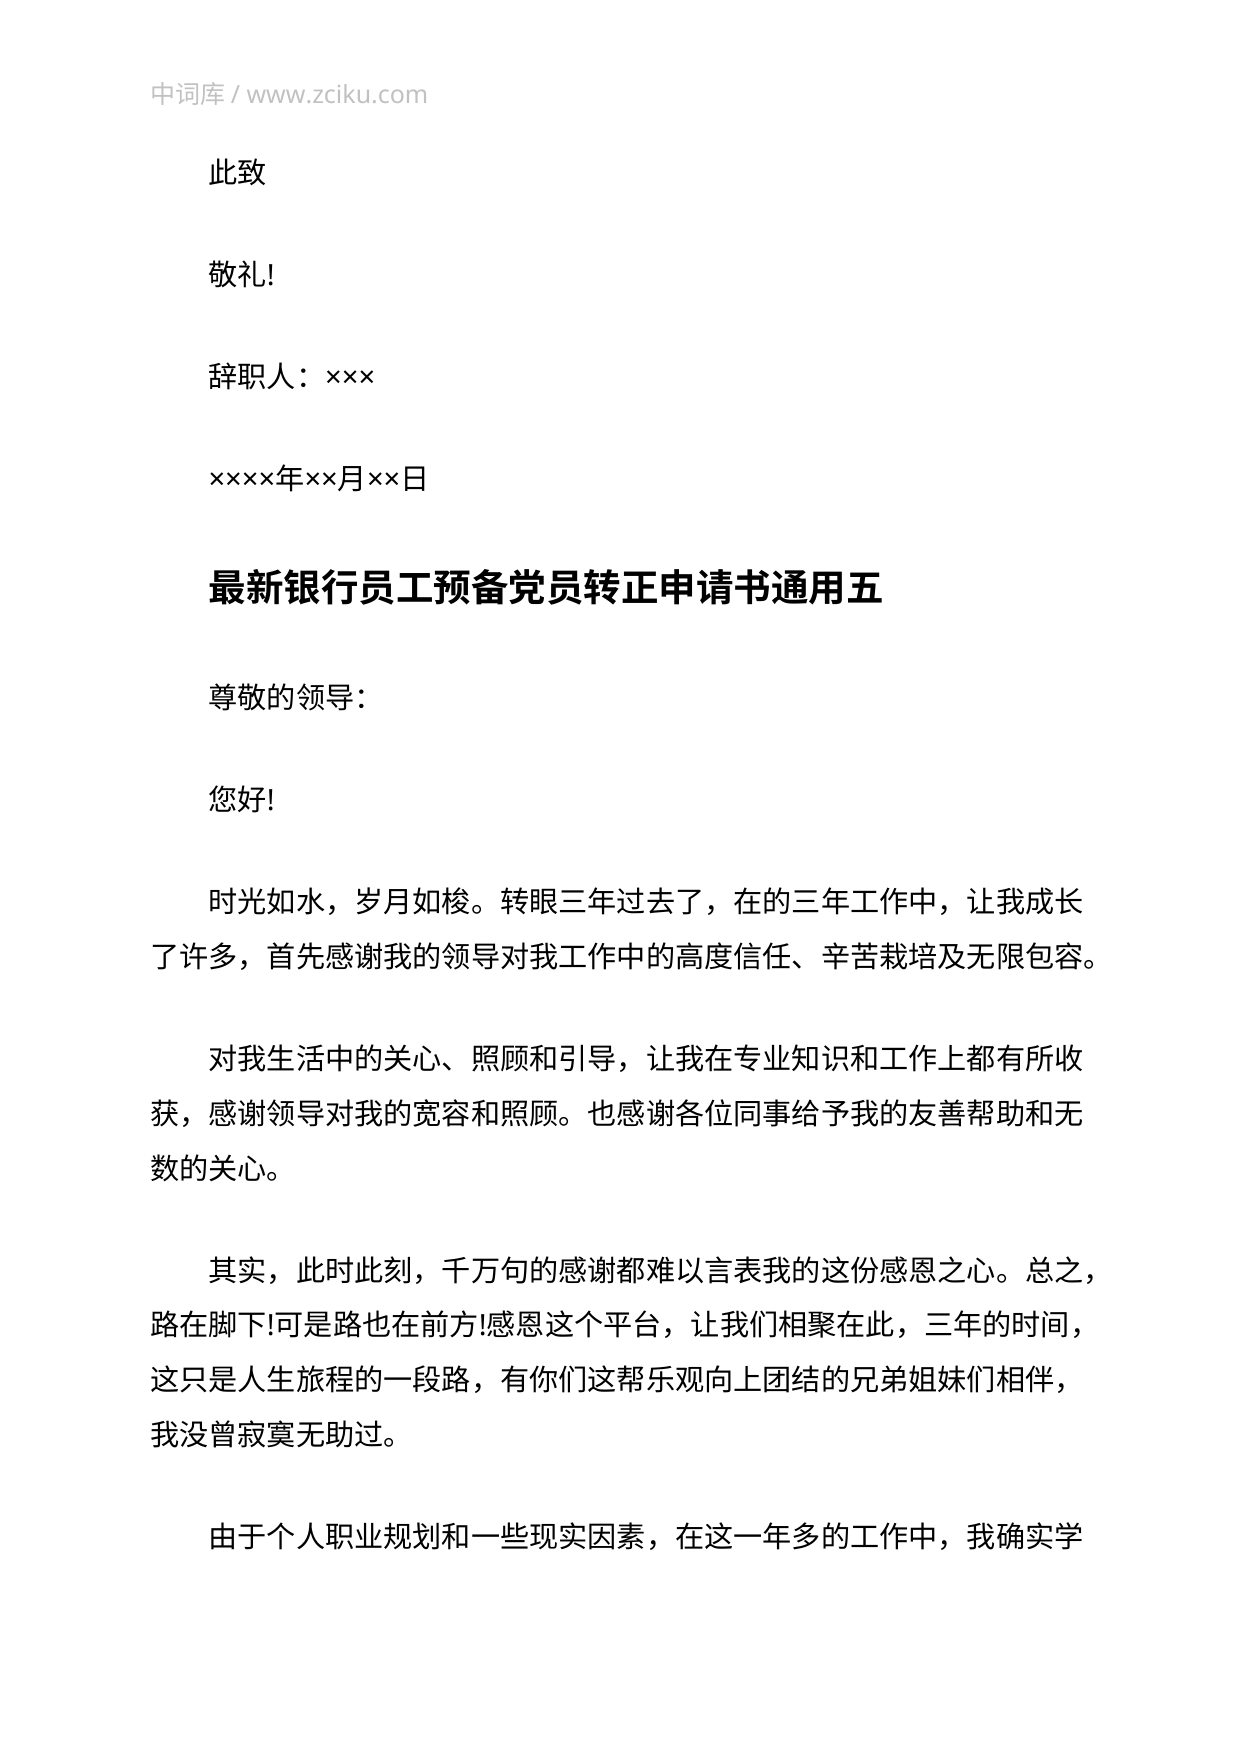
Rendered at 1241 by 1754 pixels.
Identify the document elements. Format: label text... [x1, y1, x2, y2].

text 敬礼! [150, 252, 1090, 294]
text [150, 1514, 1090, 1556]
text 辞职人：××× [150, 354, 1090, 396]
text 最新银行员工预备党员转正申请书通用五 [150, 558, 1090, 612]
text 此致 [150, 150, 1090, 192]
text 时光如水，岁月如梭。转眼三年过去了，在的三年工作中，让我成长了许多，首先感谢我的领导对我工作中的高度信任、辛苦栽培及无限包容。 [150, 879, 1090, 976]
text 尊敬的领导： [150, 675, 1090, 717]
text 其实，此时此刻，千万句的感谢都难以言表我的这份感恩之心。总之，路在脚下!可是路也在前方!感恩这个平台，让我们相聚在此，三年的时间，这只是人生旅程的一段路，有你们这帮乐观向上团结的兄弟姐妹们相伴，我没曾寂寞无助过。 [150, 1247, 1090, 1454]
text 您好! [150, 777, 1090, 819]
text 对我生活中的关心、照顾和引导，让我在专业知识和工作上都有所收获，感谢领导对我的宽容和照顾。也感谢各位同事给予我的友善帮助和无数的关心。 [150, 1036, 1090, 1188]
text ××××年××月××日 [150, 456, 1090, 498]
